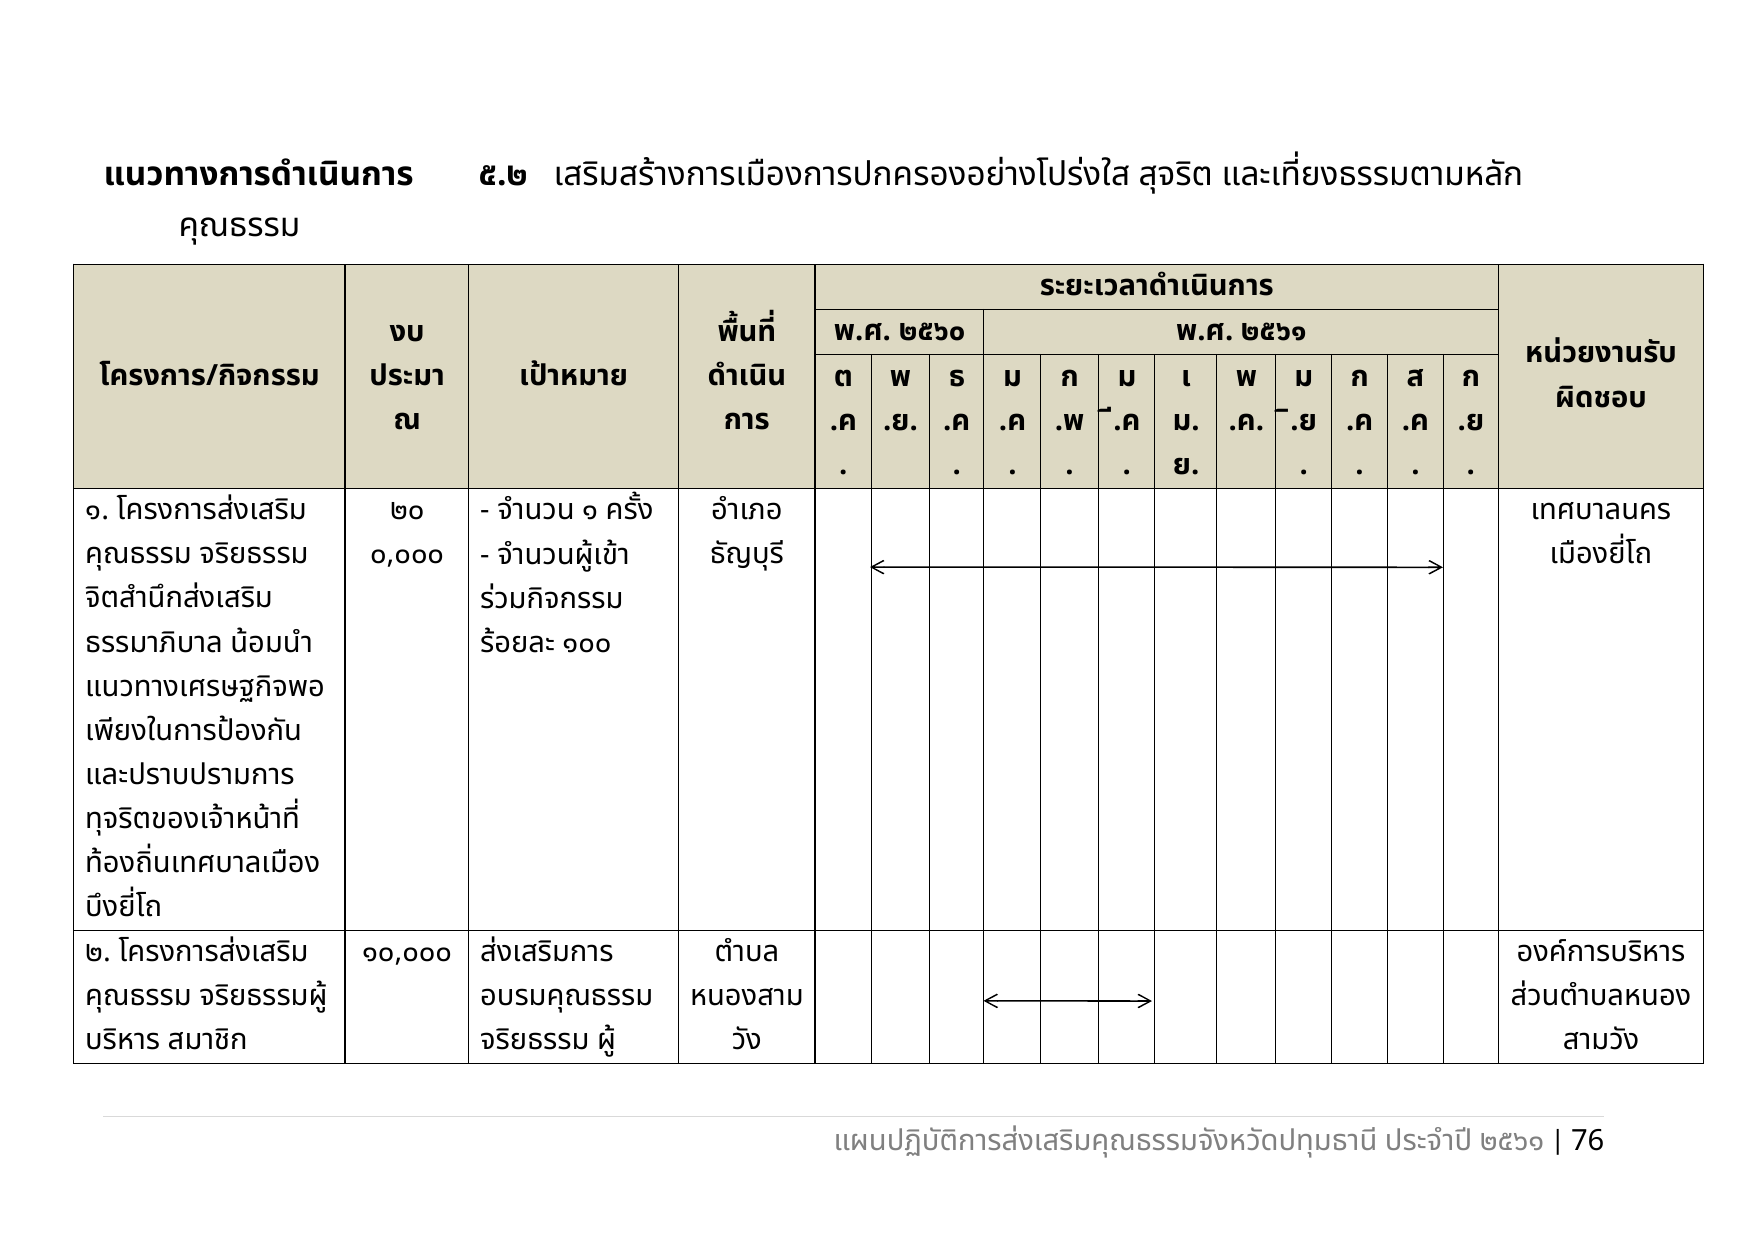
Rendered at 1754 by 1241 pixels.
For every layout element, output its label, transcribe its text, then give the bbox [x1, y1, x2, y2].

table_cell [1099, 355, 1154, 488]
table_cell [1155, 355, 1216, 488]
text แนวทางการดำเนินการ ๕.๒ เสริมสร้างการเมืองการปกครองอย่างโปร่งใส สุจริต และเที่ยงธรรมตามหลักคุณธรรม [103, 150, 1604, 251]
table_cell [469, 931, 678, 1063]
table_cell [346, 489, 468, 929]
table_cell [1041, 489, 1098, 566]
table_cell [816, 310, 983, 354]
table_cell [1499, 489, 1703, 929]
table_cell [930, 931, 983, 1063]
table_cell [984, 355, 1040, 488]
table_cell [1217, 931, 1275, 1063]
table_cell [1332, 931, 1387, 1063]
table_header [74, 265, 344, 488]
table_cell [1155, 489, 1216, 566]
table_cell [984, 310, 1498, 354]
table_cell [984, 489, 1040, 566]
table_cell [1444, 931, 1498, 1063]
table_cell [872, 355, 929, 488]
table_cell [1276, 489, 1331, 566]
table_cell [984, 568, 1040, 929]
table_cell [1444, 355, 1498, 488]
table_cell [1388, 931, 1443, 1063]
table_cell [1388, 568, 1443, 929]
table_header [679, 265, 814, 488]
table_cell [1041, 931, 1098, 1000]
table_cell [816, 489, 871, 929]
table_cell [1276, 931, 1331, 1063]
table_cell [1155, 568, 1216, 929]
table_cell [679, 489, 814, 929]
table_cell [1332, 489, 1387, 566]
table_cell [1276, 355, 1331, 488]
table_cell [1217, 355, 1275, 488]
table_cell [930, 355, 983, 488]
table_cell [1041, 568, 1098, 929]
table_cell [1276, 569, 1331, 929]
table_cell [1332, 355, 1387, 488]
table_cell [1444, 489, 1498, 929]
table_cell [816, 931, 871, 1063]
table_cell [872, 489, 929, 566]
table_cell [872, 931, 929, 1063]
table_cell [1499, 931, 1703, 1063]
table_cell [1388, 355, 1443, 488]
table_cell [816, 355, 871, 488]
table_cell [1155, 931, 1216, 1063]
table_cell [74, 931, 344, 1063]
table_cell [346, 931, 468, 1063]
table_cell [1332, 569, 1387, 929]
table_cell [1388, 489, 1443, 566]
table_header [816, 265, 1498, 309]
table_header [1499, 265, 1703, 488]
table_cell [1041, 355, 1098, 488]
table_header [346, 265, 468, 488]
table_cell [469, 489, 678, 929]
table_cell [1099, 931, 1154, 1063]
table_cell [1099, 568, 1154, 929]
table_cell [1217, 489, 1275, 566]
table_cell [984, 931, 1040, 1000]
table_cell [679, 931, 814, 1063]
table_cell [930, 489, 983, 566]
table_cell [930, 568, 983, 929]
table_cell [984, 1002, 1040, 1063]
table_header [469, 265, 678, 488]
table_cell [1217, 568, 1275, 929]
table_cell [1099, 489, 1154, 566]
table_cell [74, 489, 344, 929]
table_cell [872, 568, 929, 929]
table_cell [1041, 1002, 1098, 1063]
